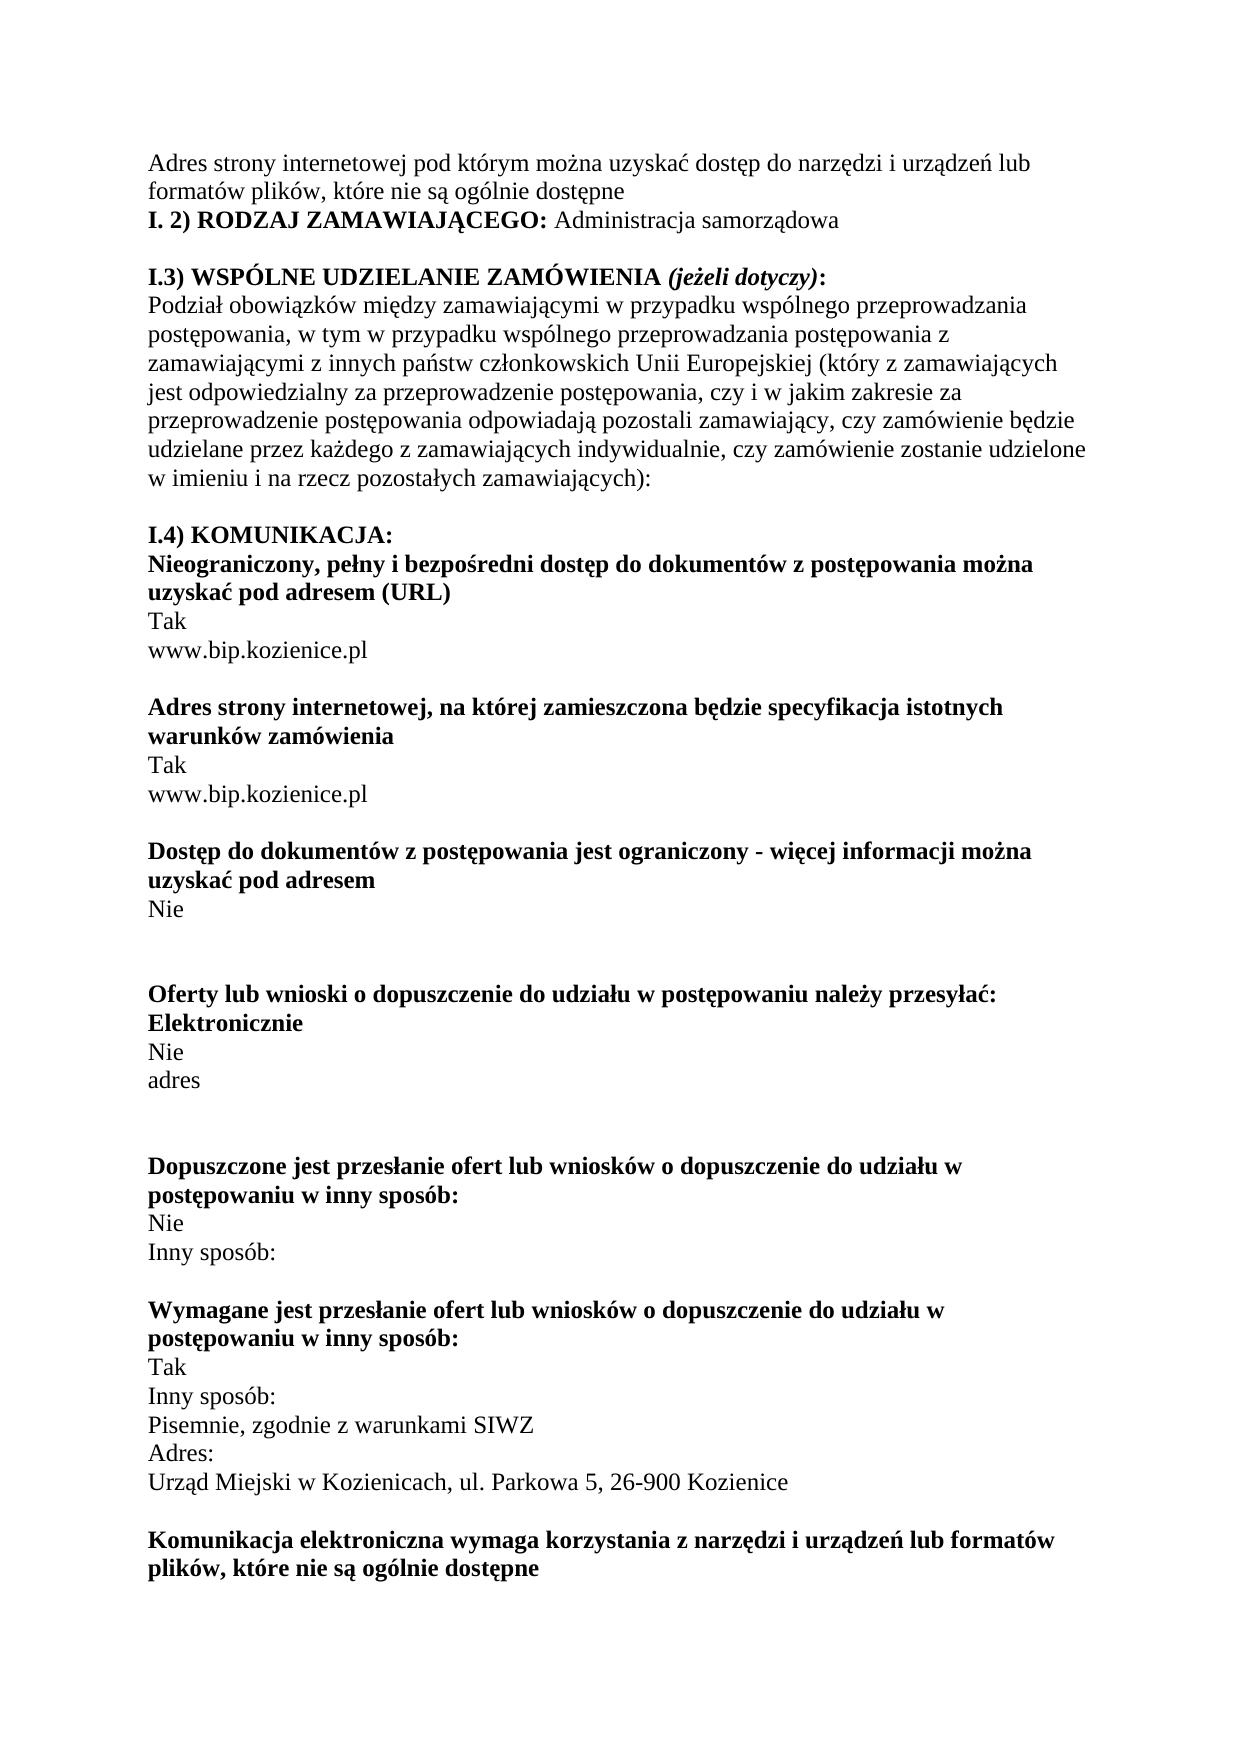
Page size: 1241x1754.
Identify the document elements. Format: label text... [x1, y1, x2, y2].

text Nie [148, 894, 1093, 950]
text Dostęp do dokumentów z postępowania jest ograniczony - więcej informacji można uzyskać pod adresem [148, 807, 1093, 894]
text Dopuszczone jest przesłanie ofert lub wniosków o dopuszczenie do udziału w postępowaniu w inny sposób: Nie Inny sposób: Wymagane jest przesłanie ofert lub wniosków o dopuszczenie do udziału w postępowaniu w inny sposób: Tak Inny sposób: Pisemnie, zgodnie z warunkami SIWZ Adres: Urząd Miejski w Kozienicach, ul. Parkowa 5, 26-900 Kozienice [148, 1151, 1093, 1496]
text I. 2) RODZAJ ZAMAWIAJĄCEGO: Administracja samorządowa [148, 205, 1093, 262]
text Tak www.bip.kozienice.pl [148, 750, 1093, 807]
text Adres strony internetowej, na której zamieszczona będzie specyfikacja istotnych warunków zamówienia [148, 664, 1093, 750]
text Podział obowiązków między zamawiającymi w przypadku wspólnego przeprowadzania postępowania, w tym w przypadku wspólnego przeprowadzania postępowania z zamawiającymi z innych państw członkowskich Unii Europejskiej (który z zamawiających jest odpowiedzialny za przeprowadzenie postępowania, czy i w jakim zakresie za przeprowadzenie postępowania odpowiadają pozostali zamawiający, czy zamówienie będzie udzielane przez każdego z zamawiających indywidualnie, czy zamówienie zostanie udzielone w imieniu i na rzecz pozostałych zamawiających): [148, 291, 1093, 520]
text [148, 148, 1093, 205]
text Nie adres [148, 1037, 1093, 1122]
text Komunikacja elektroniczna wymaga korzystania z narzędzi i urządzeń lub formatów plików, które nie są ogólnie dostępne [148, 1496, 1093, 1582]
text I.4) KOMUNIKACJA: Nieograniczony, pełny i bezpośredni dostęp do dokumentów z postępowania można uzyskać pod adresem (URL) [148, 520, 1093, 606]
text Tak www.bip.kozienice.pl [148, 606, 1093, 664]
text I.3) WSPÓLNE UDZIELANIE ZAMÓWIENIA (jeżeli dotyczy): [148, 262, 1093, 291]
text Oferty lub wnioski o dopuszczenie do udziału w postępowaniu należy przesyłać: Elektronicznie [148, 950, 1093, 1037]
